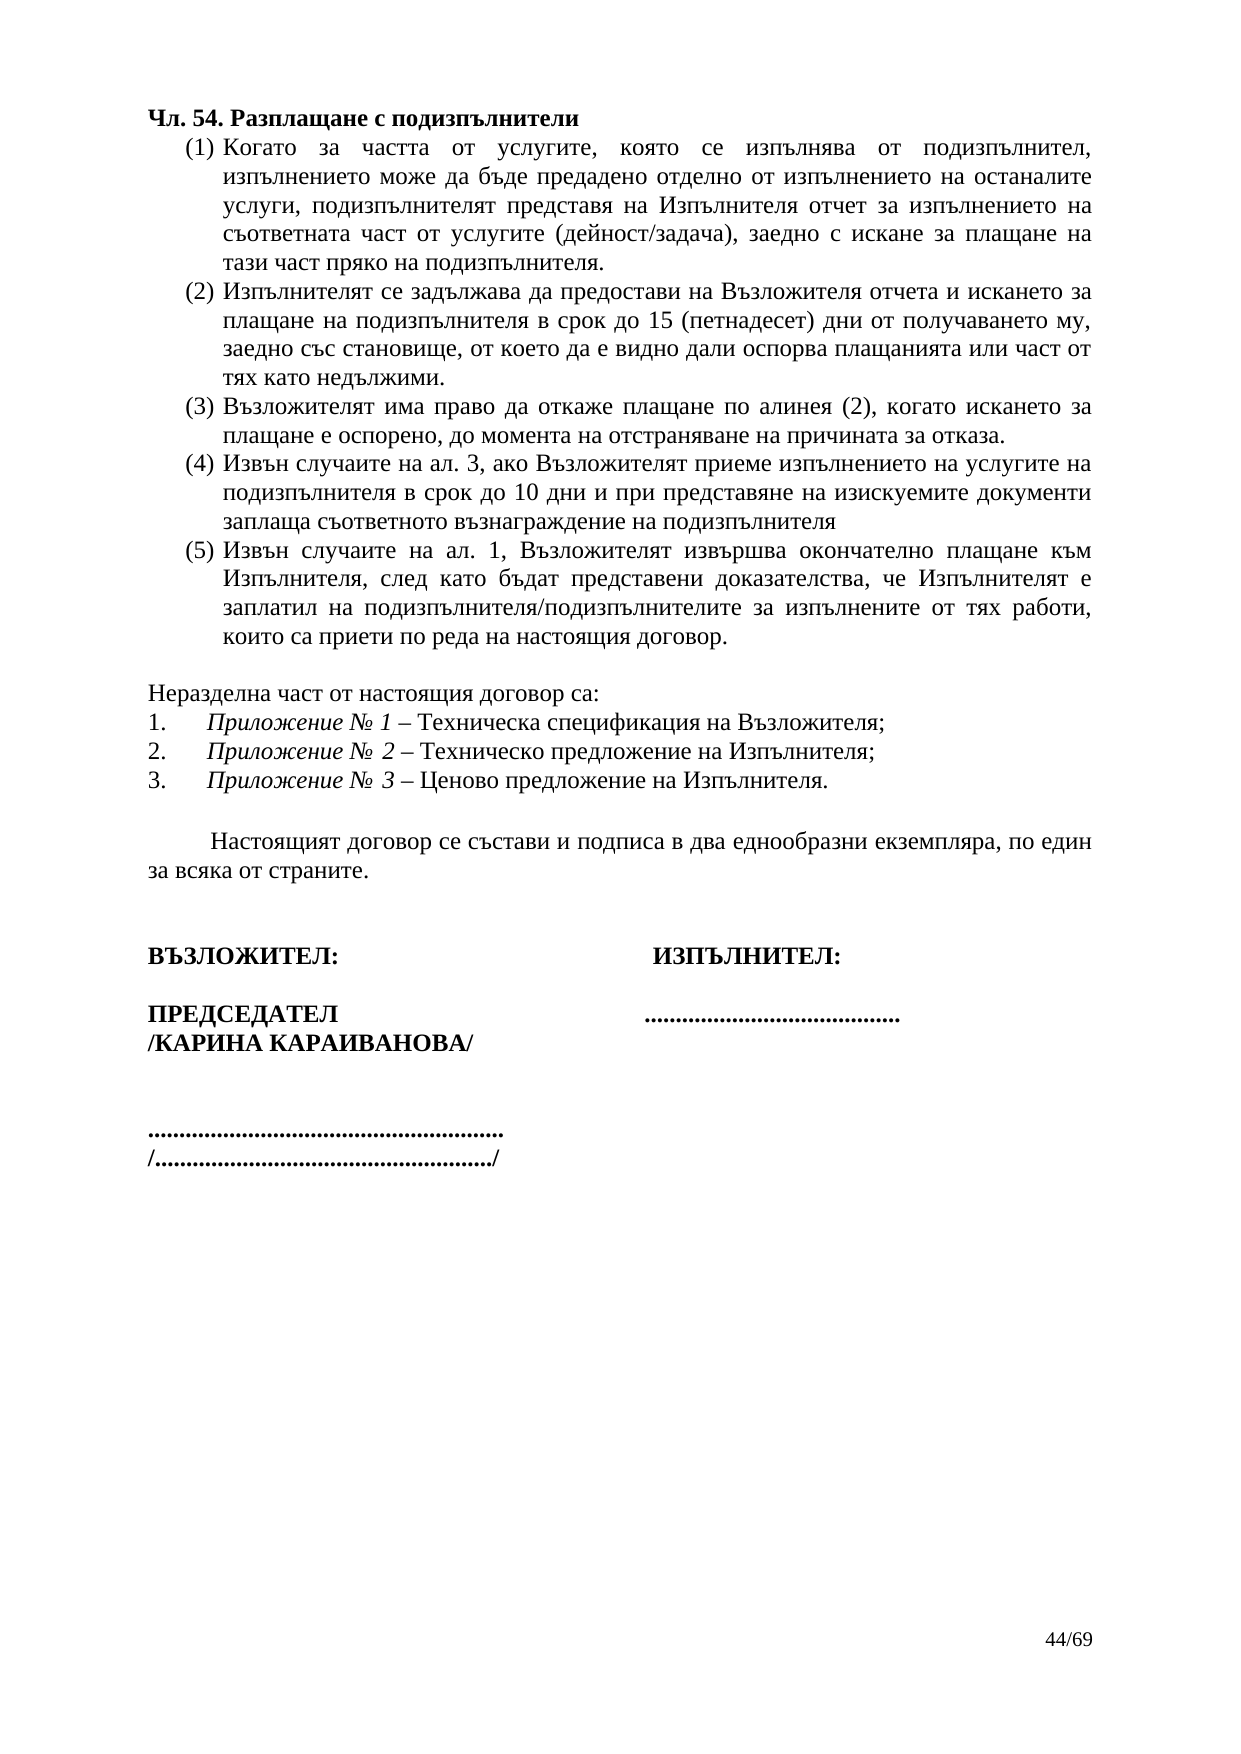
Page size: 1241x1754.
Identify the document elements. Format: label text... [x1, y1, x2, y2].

text Настоящият договор се състави и подписа в два еднообразни екземпляра, по един за всяка от страните. [148, 826, 1092, 884]
list Когато за частта от услугите, която се изпълнява от подизпълнител, изпълнението може да бъде предадено отделно от изпълнението на останалите услуги, подизпълнителят представя на Изпълнителя отчет за изпълнението на съответната част от услугите (дейност/задача), заедно с искане за плащане на тази част пряко на подизпълнителя. [185, 132, 1093, 276]
text Неразделна част от настоящия договор са: [148, 678, 1092, 707]
list Приложение № 3 – Ценово предложение на Изпълнителя. [148, 765, 1093, 793]
list Приложение № 1 – Техническа спецификация на Възложителя; [148, 707, 1093, 736]
list Извън случаите на ал. 1, Възложителят извършва окончателно плащане към Изпълнителя, след като бъдат представени доказателства, че Изпълнителят е заплатил на подизпълнителя/подизпълнителите за изпълнените от тях работи, които са приети по реда на настоящия договор. [185, 535, 1093, 650]
list Възложителят има право да откаже плащане по алинея (2), когато искането за плащане е оспорено, до момента на отстраняване на причината за отказа. [185, 391, 1093, 448]
text Председател ......................................... [148, 999, 1093, 1028]
text /....................................................../ [148, 1143, 1093, 1171]
list Приложение № 2 – Техническо предложение на Изпълнителя; [148, 736, 1093, 765]
list Изпълнителят се задължава да предостави на Възложителя отчета и искането за плащане на подизпълнителя в срок до 15 (петнадесет) дни от получаването му, заедно със становище, от което да е видно дали оспорва плащанията или част от тях като недължими. [185, 276, 1093, 391]
text ......................................................... [148, 1114, 1093, 1143]
text /КАРИНА КАРАИВАНОВА/ [148, 1028, 1093, 1056]
text Възложител: изпълнител: [148, 941, 1093, 970]
list Извън случаите на ал. 3, ако Възложителят приеме изпълнението на услугите на подизпълнителя в срок до 10 дни и при представяне на изискуемите документи заплаща съответното възнаграждение на подизпълнителя [185, 448, 1093, 535]
text Чл. 54. Разплащане с подизпълнители [148, 103, 1093, 132]
